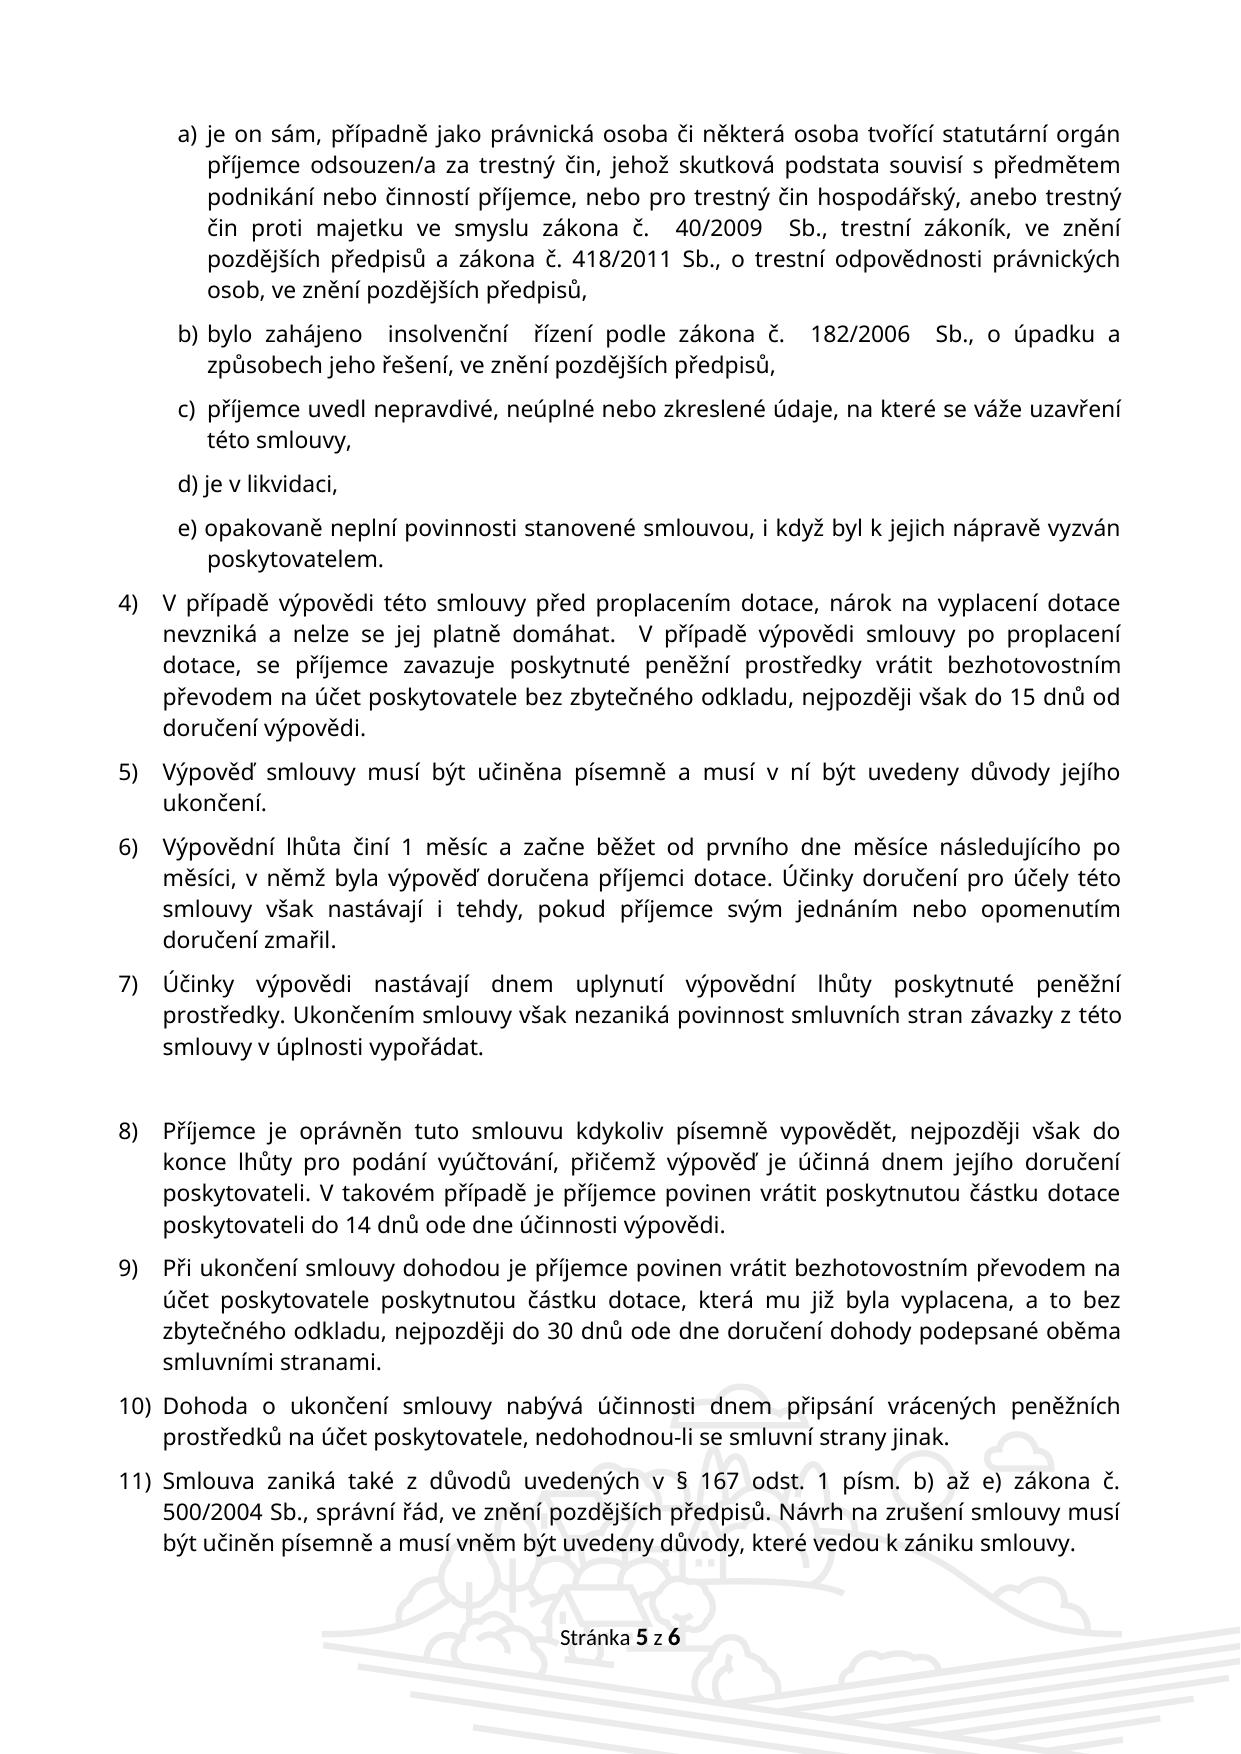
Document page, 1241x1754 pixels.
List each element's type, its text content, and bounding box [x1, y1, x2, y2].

list V případě výpovědi této smlouvy před proplacením dotace, nárok na vyplacení dotace nevzniká a nelze se jej platně domáhat. V případě výpovědi smlouvy po proplacení dotace, se příjemce zavazuje poskytnuté peněžní prostředky vrátit bezhotovostním převodem na účet poskytovatele bez zbytečného odkladu, nejpozději však do 15 dnů od doručení výpovědi. [118, 587, 1122, 743]
list Příjemce je oprávněn tuto smlouvu kdykoliv písemně vypovědět, nejpozději však do konce lhůty pro podání vyúčtování, přičemž výpověď je účinná dnem jejího doručení poskytovateli. V takovém případě je příjemce povinen vrátit poskytnutou částku dotace poskytovateli do 14 dnů ode dne účinnosti výpovědi. [118, 1115, 1122, 1240]
list Smlouva zaniká také z důvodů uvedených v § 167 odst. 1 písm. b) až e) zákona č. 500/2004 Sb., správní řád, ve znění pozdějších předpisů. Návrh na zrušení smlouvy musí být učiněn písemně a musí vněm být uvedeny důvody, které vedou k zániku smlouvy. [118, 1465, 1122, 1559]
list Účinky výpovědi nastávají dnem uplynutí výpovědní lhůty poskytnuté peněžní prostředky. Ukončením smlouvy však nezaniká povinnost smluvních stran závazky z této smlouvy v úplnosti vypořádat. [118, 968, 1122, 1062]
list příjemce uvedl nepravdivé, neúplné nebo zkreslené údaje, na které se váže uzavření této smlouvy, [177, 393, 1122, 456]
list je on sám, případně jako právnická osoba či některá osoba tvořící statutární orgán příjemce odsouzen/a za trestný čin, jehož skutková podstata souvisí s předmětem podnikání nebo činností příjemce, nebo pro trestný čin hospodářský, anebo trestný čin proti majetku ve smyslu zákona č. 40/2009 Sb., trestní zákoník, ve znění pozdějších předpisů a zákona č. 418/2011 Sb., o trestní odpovědnosti právnických osob, ve znění pozdějších předpisů, [177, 118, 1122, 306]
list Dohoda o ukončení smlouvy nabývá účinnosti dnem připsání vrácených peněžních prostředků na účet poskytovatele, nedohodnou-li se smluvní strany jinak. [118, 1390, 1122, 1452]
text d) je v likvidaci, [177, 468, 1122, 499]
list Výpověď smlouvy musí být učiněna písemně a musí v ní být uvedeny důvody jejího ukončení. [118, 756, 1122, 818]
text e) opakovaně neplní povinnosti stanovené smlouvou, i když byl k jejich nápravě vyzván poskytovatelem. [177, 512, 1122, 574]
list Výpovědní lhůta činí 1 měsíc a začne běžet od prvního dne měsíce následujícího po měsíci, v němž byla výpověď doručena příjemci dotace. Účinky doručení pro účely této smlouvy však nastávají i tehdy, pokud příjemce svým jednáním nebo opomenutím doručení zmařil. [118, 831, 1122, 956]
list Při ukončení smlouvy dohodou je příjemce povinen vrátit bezhotovostním převodem na účet poskytovatele poskytnutou částku dotace, která mu již byla vyplacena, a to bez zbytečného odkladu, nejpozději do 30 dnů ode dne doručení dohody podepsané oběma smluvními stranami. [118, 1252, 1122, 1377]
picture [0, 1370, 1241, 1754]
list bylo zahájeno insolvenční řízení podle zákona č. 182/2006 Sb., o úpadku a způsobech jeho řešení, ve znění pozdějších předpisů, [177, 318, 1122, 381]
